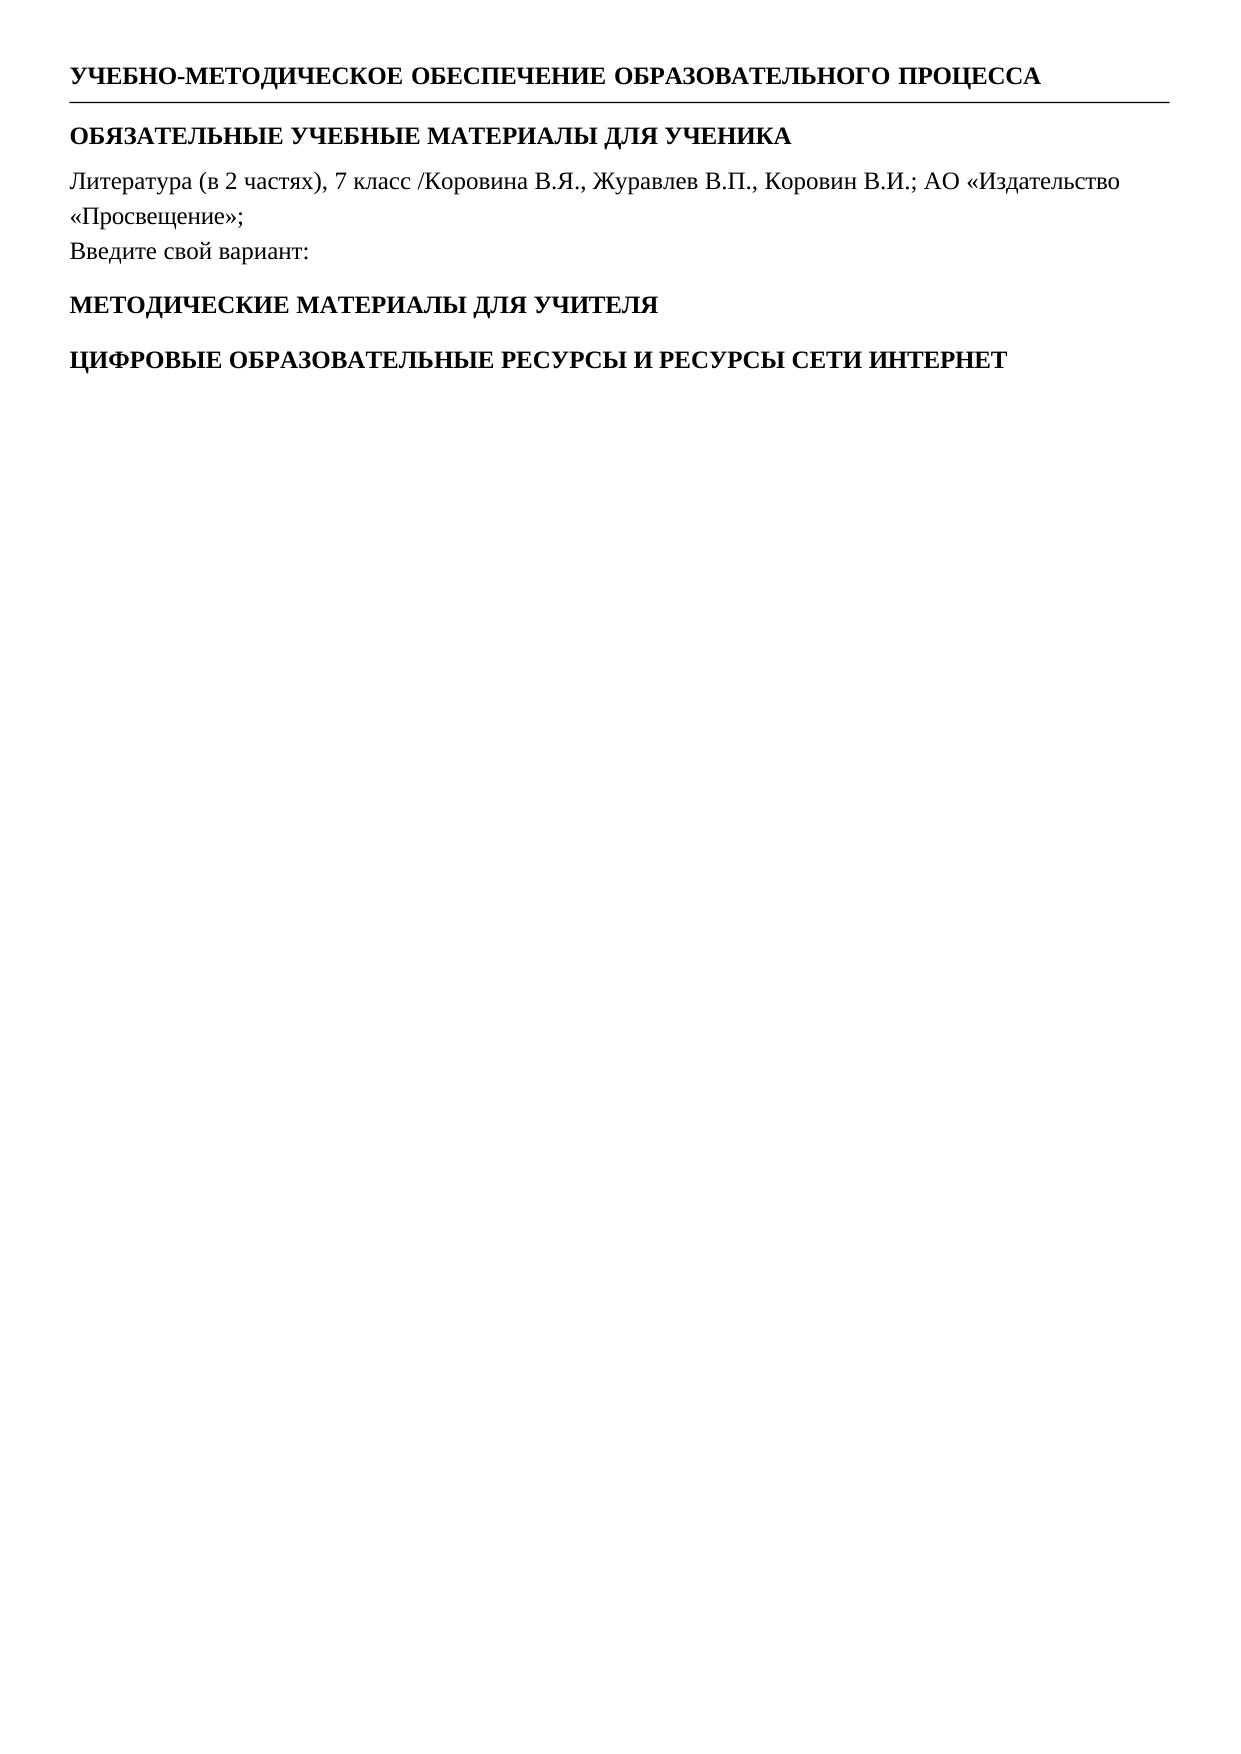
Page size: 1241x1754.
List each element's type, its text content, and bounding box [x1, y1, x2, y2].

text Литература (в 2 частях), 7 класс /Коровина В.Я., Журавлев В.П., Коровин В.И.; АО «Издательство [69, 166, 1182, 195]
text «Просвещение»; Введите свой вариант: [69, 201, 330, 264]
text ОБЯЗАТЕЛЬНЫЕ УЧЕБНЫЕ МАТЕРИАЛЫ ДЛЯ УЧЕНИКА [69, 121, 1182, 150]
text УЧЕБНО-МЕТОДИЧЕСКОЕ ОБЕСПЕЧЕНИЕ ОБРАЗОВАТЕЛЬНОГО ПРОЦЕССА [69, 61, 1182, 90]
text ЦИФРОВЫЕ ОБРАЗОВАТЕЛЬНЫЕ РЕСУРСЫ И РЕСУРСЫ СЕТИ ИНТЕРНЕТ [69, 345, 1182, 374]
text МЕТОДИЧЕСКИЕ МАТЕРИАЛЫ ДЛЯ УЧИТЕЛЯ [69, 290, 1182, 319]
